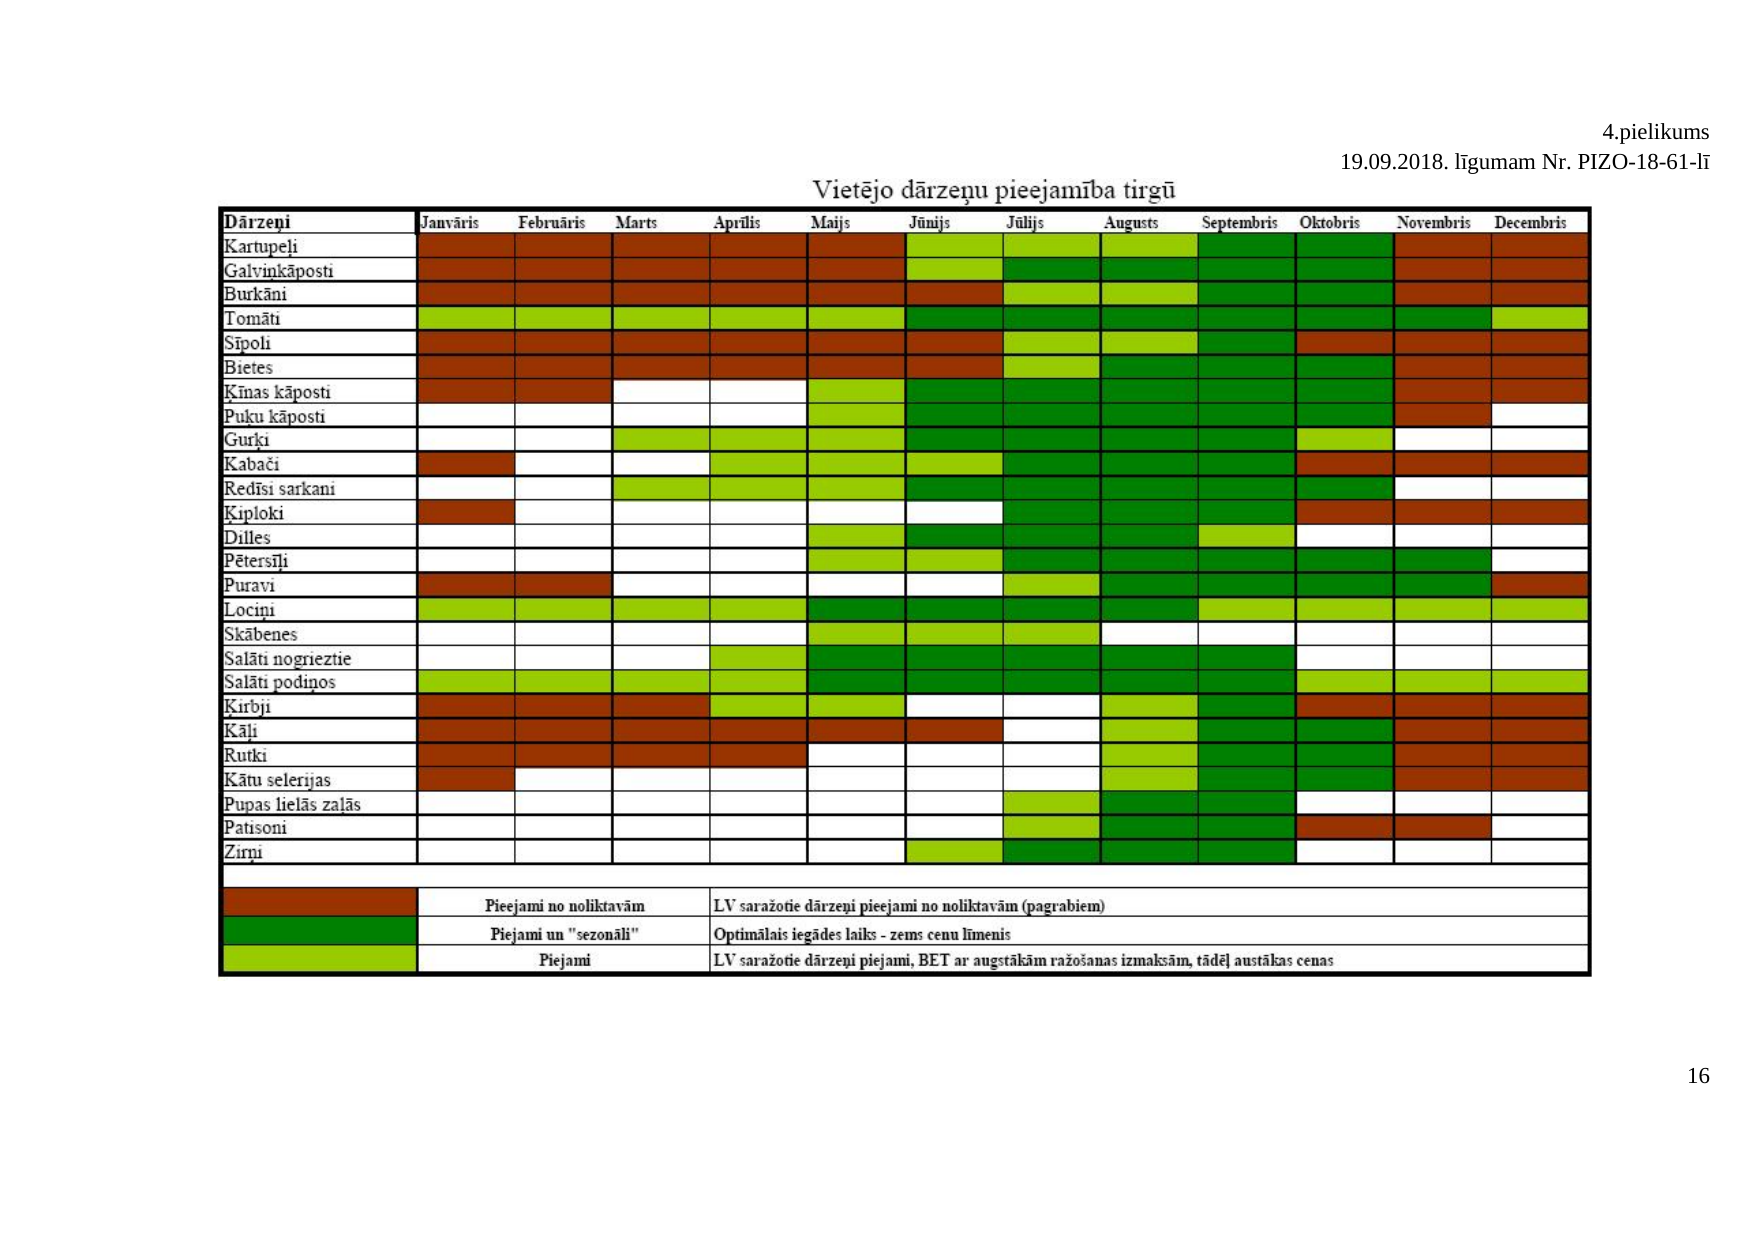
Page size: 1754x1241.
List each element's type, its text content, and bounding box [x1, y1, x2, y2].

picture [217, 178, 1596, 981]
text 4.pielikums [103, 118, 1710, 144]
text 19.09.2018. līgumam Nr. PIZO-18-61-lī [103, 148, 1710, 175]
